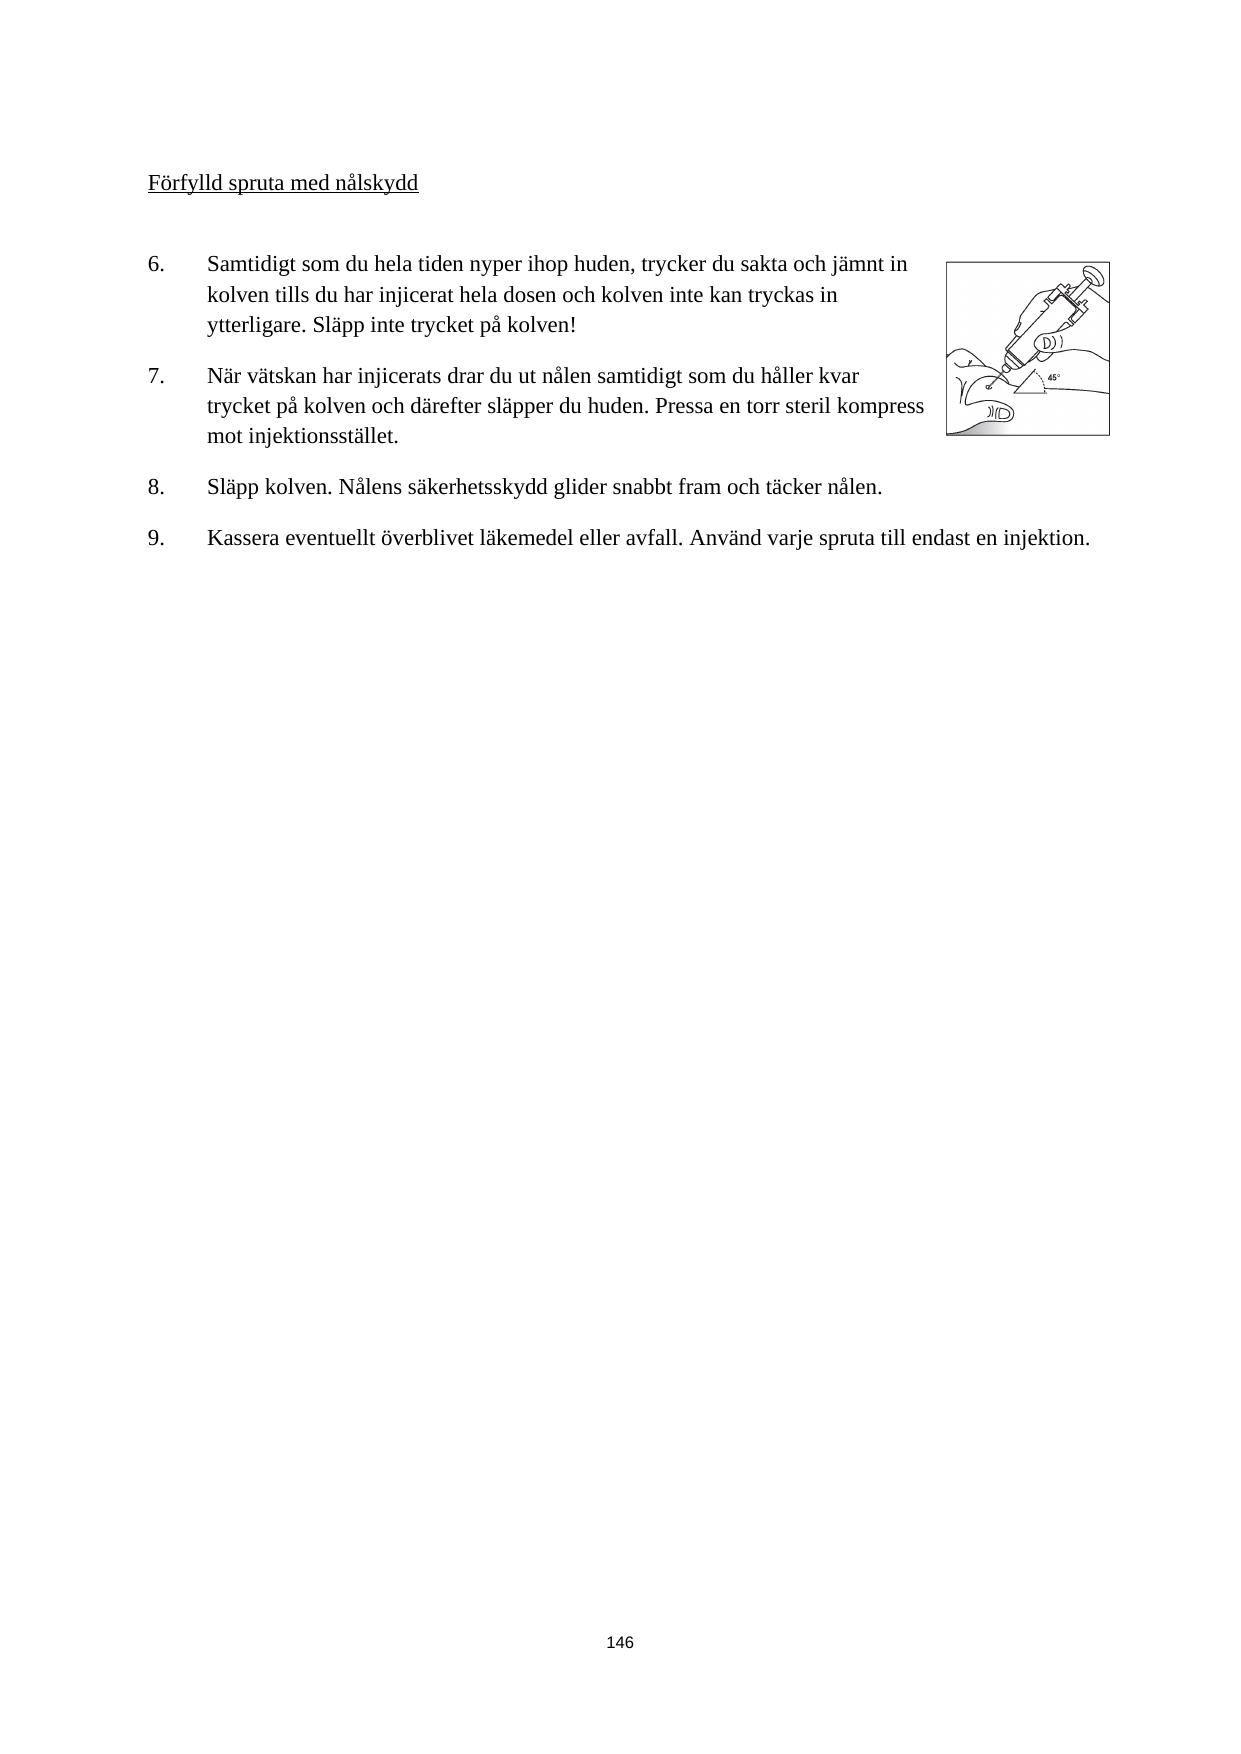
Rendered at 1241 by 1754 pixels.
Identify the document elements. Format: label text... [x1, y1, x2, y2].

text 7. När vätskan har injicerats drar du ut nålen samtidigt som du håller kvar trycket på kolven och därefter släpper du huden. Pressa en torr steril kompress mot injektionsstället. [148, 362, 1092, 449]
picture [946, 261, 1111, 436]
text 6. Samtidigt som du hela tiden nyper ihop huden, trycker du sakta och jämnt in kolven tills du har injicerat hela dosen och kolven inte kan tryckas in ytterligare. Släpp inte trycket på kolven! [148, 250, 1092, 337]
text 8. Släpp kolven. Nålens säkerhetsskydd glider snabbt fram och täcker nålen. [148, 473, 1092, 500]
text Förfylld spruta med nålskydd [148, 169, 1092, 196]
text 9. Kassera eventuellt överblivet läkemedel eller avfall. Använd varje spruta till endast en injektion. [148, 524, 1092, 551]
